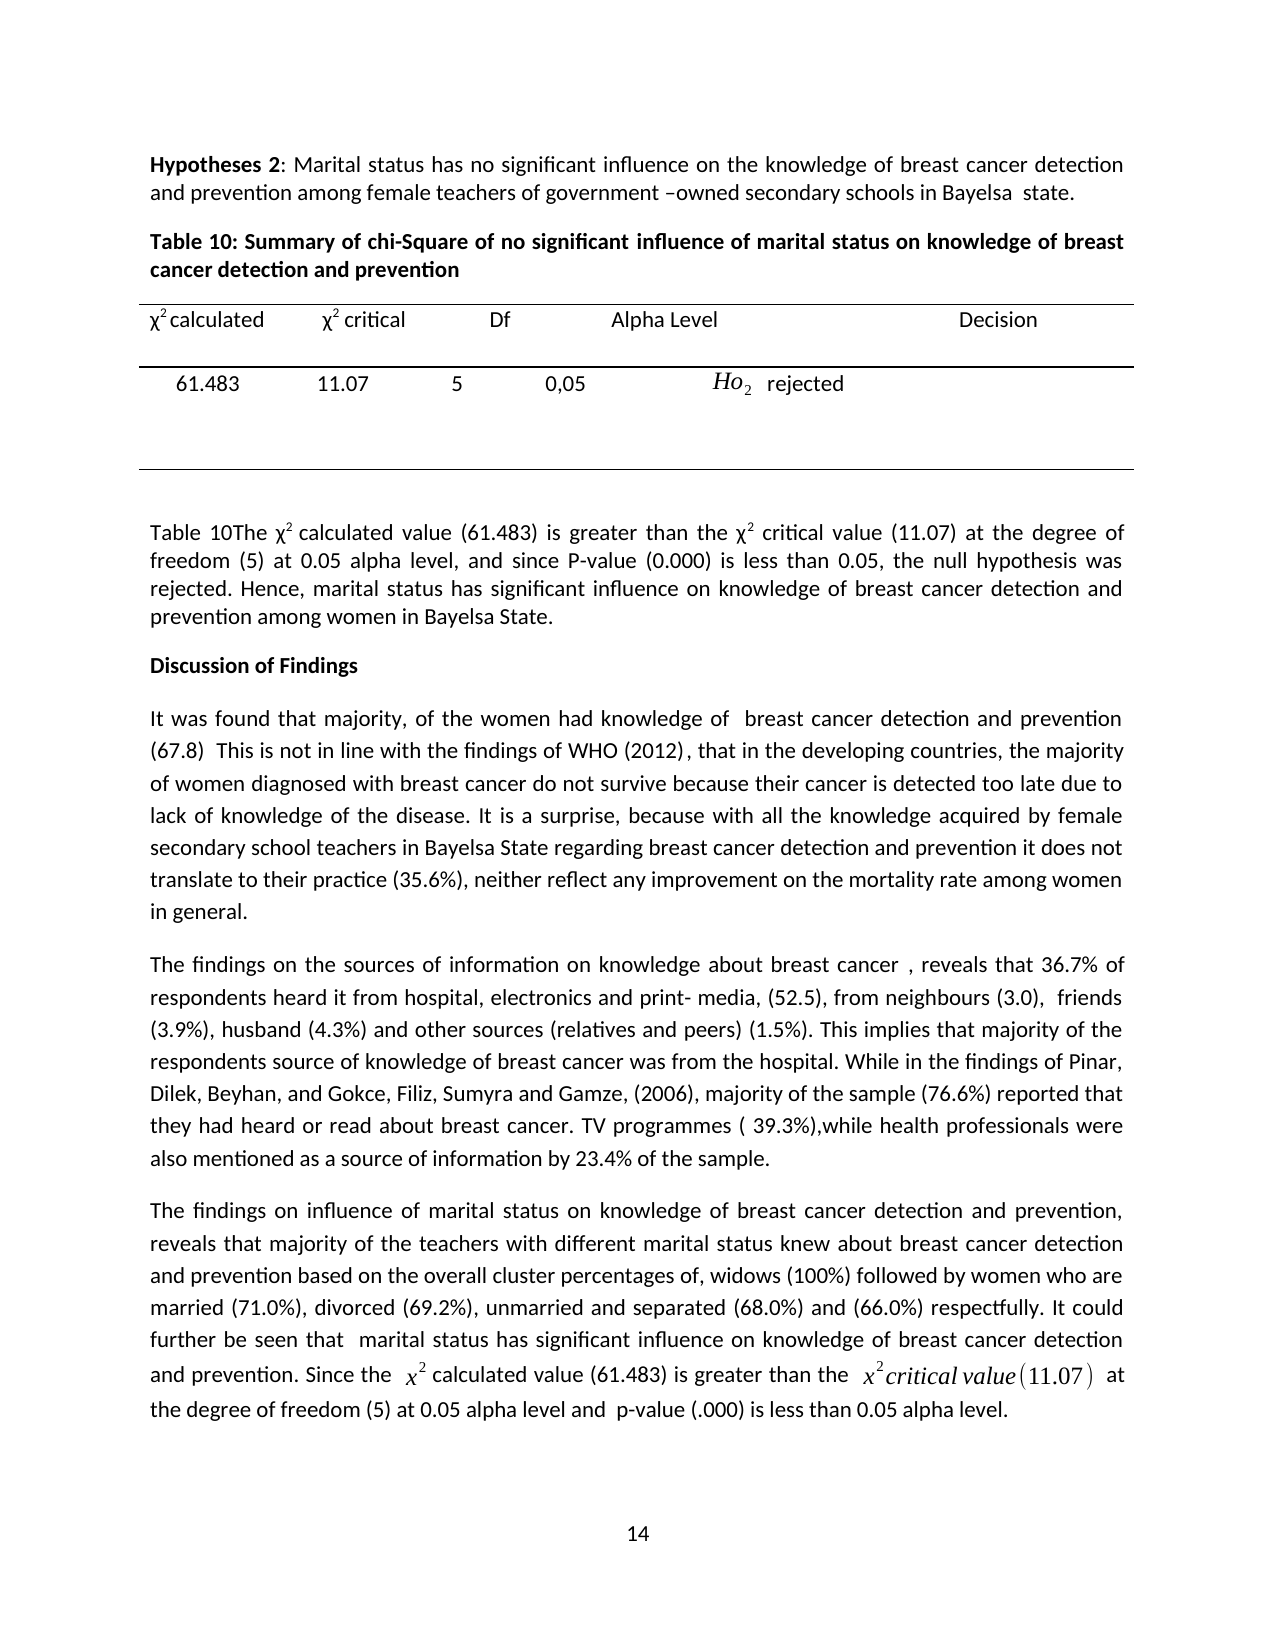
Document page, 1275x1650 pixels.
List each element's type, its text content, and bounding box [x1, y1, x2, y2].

table_cell 61.483 11.07 5 0,05 rejected [139, 368, 1134, 468]
table_header [788, 305, 937, 366]
table_header Decision [938, 305, 1134, 366]
table_header χ2 critical [311, 305, 478, 366]
text Discussion of Findings [150, 651, 1125, 679]
text Table 10: Summary of chi-Square of no significant influence of marital status on knowledge of breast cancer detection and prevention [150, 227, 1125, 283]
table_header Alpha Level [600, 305, 787, 366]
text The findings on influence of marital status on knowledge of breast cancer detection and prevention, reveals that majority of the teachers with different marital status knew about breast cancer detection and prevention based on the overall cluster percentages of, widows (100%) followed by women who are married (71.0%), divorced (69.2%), unmarried and separated (68.0%) and (66.0%) respectfully. It could further be seen that marital status has significant influence on knowledge of breast cancer detection and prevention. Since the calculated value (61.483) is greater than the at the degree of freedom (5) at 0.05 alpha level and p-value (.000) is less than 0.05 alpha level. [150, 1197, 1125, 1423]
text Hypotheses 2: Marital status has no significant influence on the knowledge of breast cancer detection and prevention among female teachers of government –owned secondary schools in Bayelsa state. [150, 150, 1125, 206]
text It was found that majority, of the women had knowledge of breast cancer detection and prevention (67.8) This is not in line with the findings of WHO (2012), that in the developing countries, the majority of women diagnosed with breast cancer do not survive because their cancer is detected too late due to lack of knowledge of the disease. It is a surprise, because with all the knowledge acquired by female secondary school teachers in Bayelsa State regarding breast cancer detection and prevention it does not translate to their practice (35.6%), neither reflect any improvement on the mortality rate among women in general. [150, 704, 1125, 926]
table_header χ2 calculated [139, 305, 311, 366]
text The findings on the sources of information on knowledge about breast cancer , reveals that 36.7% of respondents heard it from hospital, electronics and print- media, (52.5), from neighbours (3.0), friends (3.9%), husband (4.3%) and other sources (relatives and peers) (1.5%). This implies that majority of the respondents source of knowledge of breast cancer was from the hospital. While in the findings of Pinar, Dilek, Beyhan, and Gokce, Filiz, Sumyra and Gamze, (2006), majority of the sample (76.6%) reported that they had heard or read about breast cancer. TV programmes ( 39.3%),while health professionals were also mentioned as a source of information by 23.4% of the sample. [150, 951, 1125, 1172]
text Table 10The χ2 calculated value (61.483) is greater than the χ2 critical value (11.07) at the degree of freedom (5) at 0.05 alpha level, and since P-value (0.000) is less than 0.05, the null hypothesis was rejected. Hence, marital status has significant influence on knowledge of breast cancer detection and prevention among women in Bayelsa State. [150, 518, 1125, 631]
table_header Df [478, 305, 600, 366]
